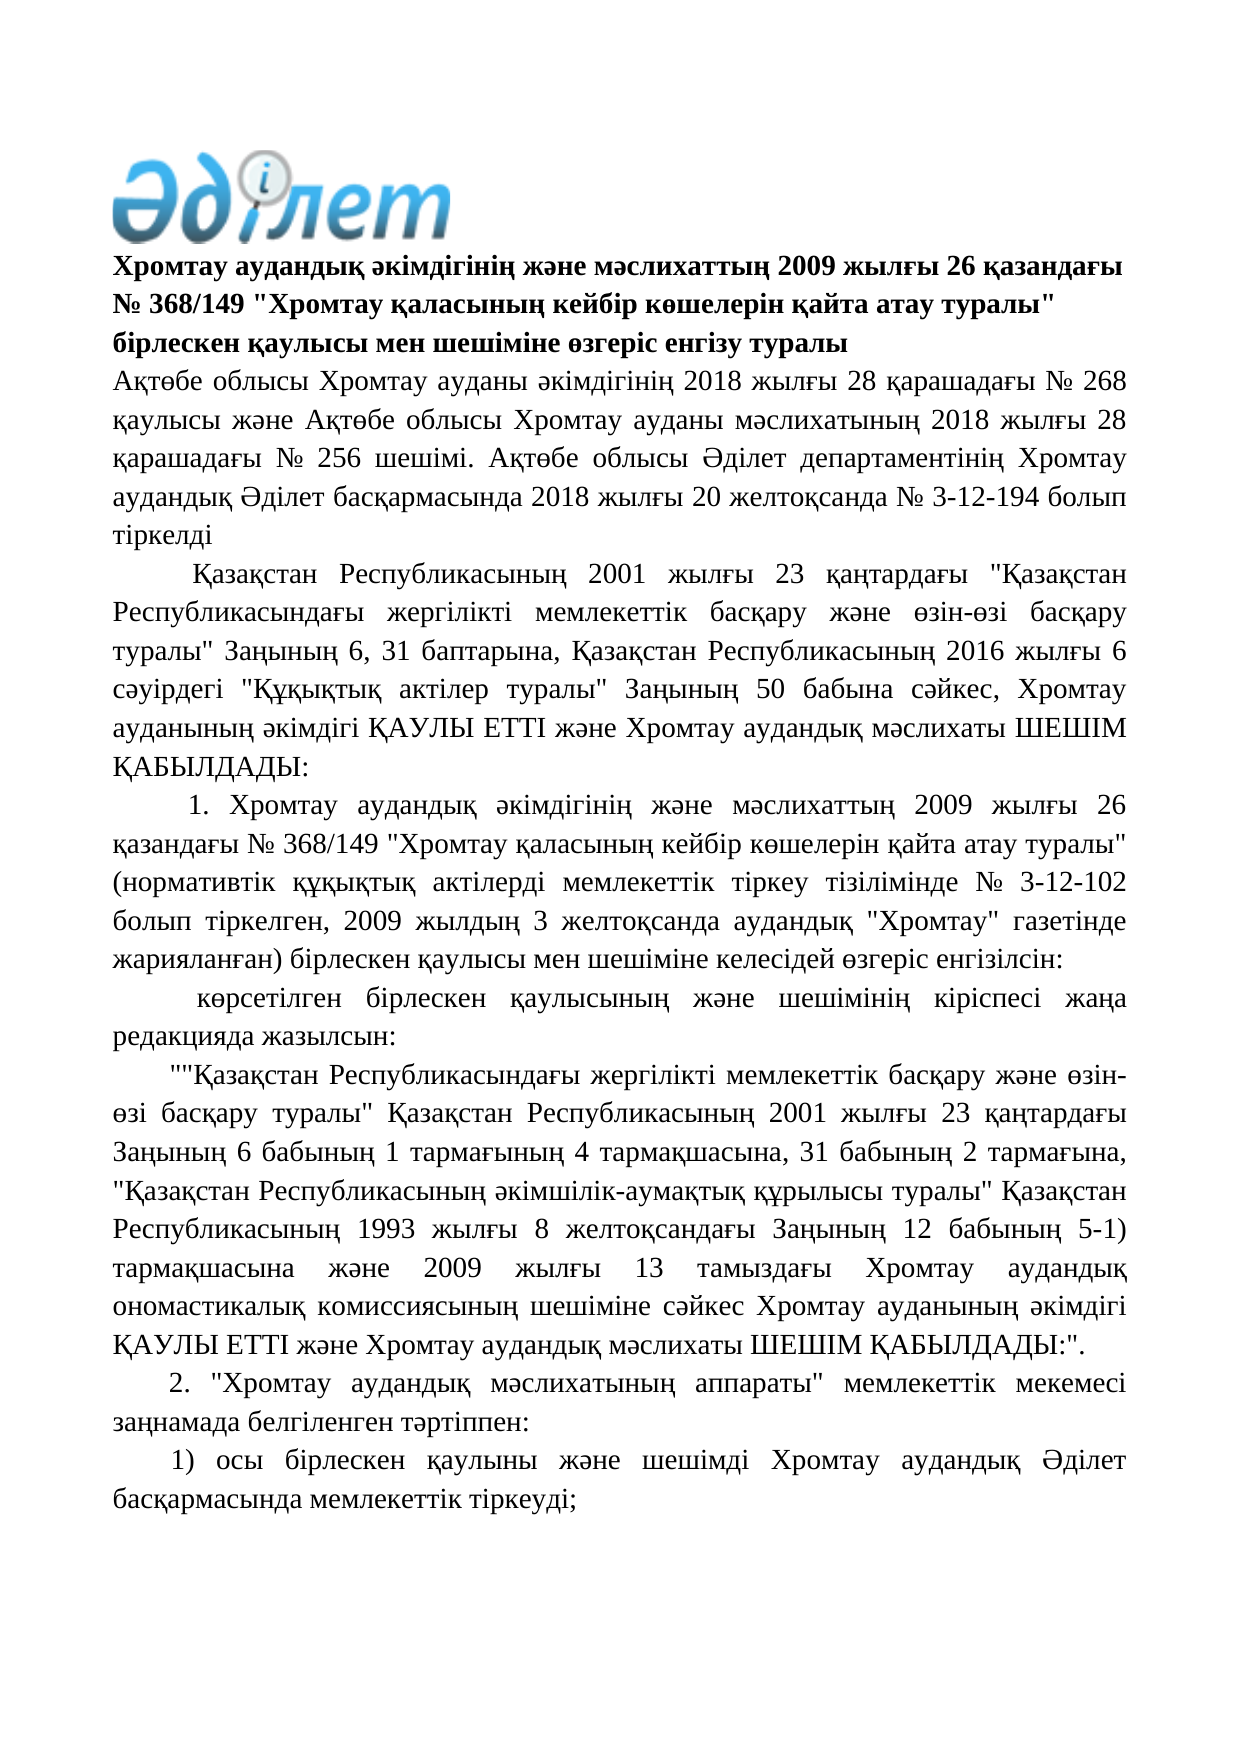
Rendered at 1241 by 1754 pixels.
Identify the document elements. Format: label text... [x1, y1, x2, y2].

text Ақтөбе облысы Хромтау ауданы әкімдігінің 2018 жылғы 28 қарашадағы № 268 қаулысы және Ақтөбе облысы Хромтау ауданы мәслихатының 2018 жылғы 28 қарашадағы № 256 шешімі. Ақтөбе облысы Әділет департаментінің Хромтау аудандық Әділет басқармасында 2018 жылғы 20 желтоқсанда № 3-12-194 болып тіркелді [112, 363, 1128, 551]
text 1. Хромтау аудандық әкімдігінің және мәслихаттың 2009 жылғы 26 қазандағы № 368/149 "Хромтау қаласының кейбір көшелерін қайта атау туралы" (нормативтік құқықтық актілерді мемлекеттік тіркеу тізілімінде № 3-12-102 болып тіркелген, 2009 жылдың 3 желтоқсанда аудандық "Хромтау" газетінде жарияланған) бірлескен қаулысы мен шешіміне келесідей өзгеріс енгізілсін: [112, 787, 1128, 975]
text 2. "Хромтау аудандық мәслихатының аппараты" мемлекеттік мекемесі заңнамада белгіленген тәртіппен: [112, 1365, 1128, 1437]
text Қазақстан Республикасының 2001 жылғы 23 қаңтардағы "Қазақстан Республикасындағы жергілікті мемлекеттік басқару және өзін-өзі басқару туралы" Заңының 6, 31 баптарына, Қазақстан Республикасының 2016 жылғы 6 сәуірдегі "Құқықтық актілер туралы" Заңының 50 бабына сәйкес, Хромтау ауданының әкімдігі ҚАУЛЫ ЕТТІ және Хромтау аудандық мәслихаты ШЕШІМ ҚАБЫЛДАДЫ: [112, 556, 1128, 782]
text 1) осы бірлескен қаулыны және шешімді Хромтау аудандық Әділет басқармасында мемлекеттік тіркеуді; [112, 1442, 1128, 1514]
picture [112, 150, 451, 244]
text ""Қазақстан Республикасындағы жергілікті мемлекеттік басқару және өзін-өзі басқару туралы" Қазақстан Республикасының 2001 жылғы 23 қаңтардағы Заңының 6 бабының 1 тармағының 4 тармақшасына, 31 бабының 2 тармағына, "Қазақстан Республикасының әкімшілік-аумақтық құрылысы туралы" Қазақстан Республикасының 1993 жылғы 8 желтоқсандағы Заңының 12 бабының 5-1) тармақшасына және 2009 жылғы 13 тамыздағы Хромтау аудандық ономастикалық комиссиясының шешіміне сәйкес Хромтау ауданының әкімдігі ҚАУЛЫ ЕТТІ және Хромтау аудандық мәслихаты ШЕШІМ ҚАБЫЛДАДЫ:". [112, 1057, 1128, 1360]
text көрсетілген бірлескен қаулысының және шешімінің кіріспесі жаңа редакцияда жазылсын: [112, 980, 1128, 1052]
text Хромтау аудандық әкімдігінің және мәслихаттың 2009 жылғы 26 қазандағы № 368/149 "Хромтау қаласының кейбір көшелерін қайта атау туралы" бірлескен қаулысы мен шешіміне өзгеріс енгізу туралы [112, 248, 1128, 358]
